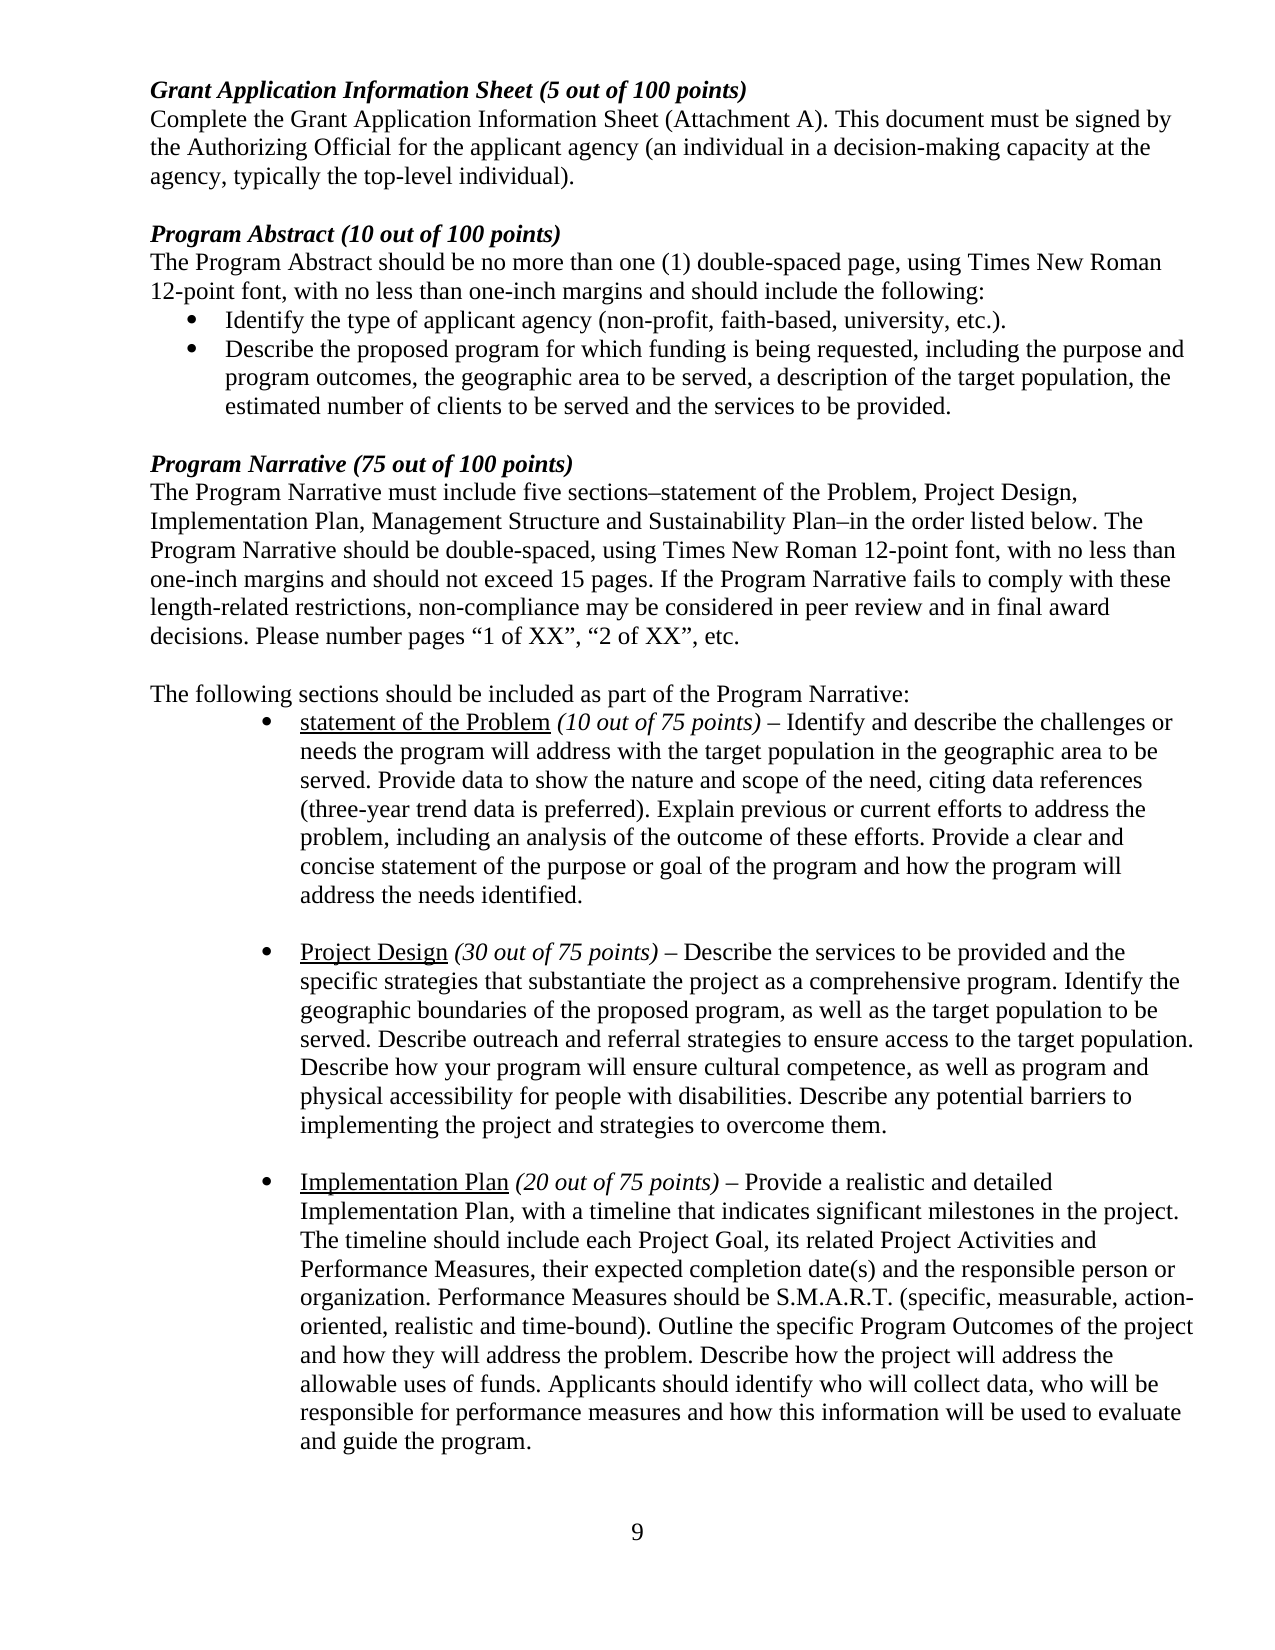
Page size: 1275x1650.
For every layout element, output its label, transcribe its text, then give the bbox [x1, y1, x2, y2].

list Implementation Plan (20 out of 75 points) – Provide a realistic and detailed Implementation Plan, with a timeline that indicates significant milestones in the project. The timeline should include each Project Goal, its related Project Activities and Performance Measures, their expected completion date(s) and the responsible person or organization. Performance Measures should be S.M.A.R.T. (specific, measurable, action-oriented, realistic and time-bound). Outline the specific Program Outcomes of the project and how they will address the problem. Describe how the project will address the allowable uses of funds. Applicants should identify who will collect data, who will be responsible for performance measures and how this information will be used to evaluate and guide the program. [262, 1167, 1200, 1484]
text Program Abstract (10 out of 100 points) [150, 219, 1200, 247]
text Grant Application Information Sheet (5 out of 100 points) [150, 75, 1200, 104]
list statement of the Problem (10 out of 75 points) – Identify and describe the challenges or needs the program will address with the target population in the geographic area to be served. Provide data to show the nature and scope of the need, citing data references (three-year trend data is preferred). Explain previous or current efforts to address the problem, including an analysis of the outcome of these efforts. Provide a clear and concise statement of the purpose or goal of the program and how the program will address the needs identified. [262, 707, 1200, 909]
text Program Narrative (75 out of 100 points) [150, 449, 1200, 477]
text The following sections should be included as part of the Program Narrative: [150, 679, 1200, 707]
list Identify the type of applicant agency (non-profit, faith-based, university, etc.). [187, 305, 1200, 334]
text Complete the Grant Application Information Sheet (Attachment A). This document must be signed by the Authorizing Official for the applicant agency (an individual in a decision-making capacity at the agency, typically the top-level individual). [150, 104, 1200, 190]
list Describe the proposed program for which funding is being requested, including the purpose and program outcomes, the geographic area to be served, a description of the target population, the estimated number of clients to be served and the services to be provided. [187, 334, 1200, 420]
text The Program Narrative must include five sections–statement of the Problem, Project Design, Implementation Plan, Management Structure and Sustainability Plan–in the order listed below. The Program Narrative should be double-spaced, using Times New Roman 12-point font, with no less than one-inch margins and should not exceed 15 pages. If the Program Narrative fails to comply with these length-related restrictions, non-compliance may be considered in peer review and in final award decisions. Please number pages “1 of XX”, “2 of XX”, etc. [150, 477, 1200, 650]
text The Program Abstract should be no more than one (1) double-spaced page, using Times New Roman 12-point font, with no less than one-inch margins and should include the following: [150, 247, 1200, 305]
list Project Design (30 out of 75 points) – Describe the services to be provided and the specific strategies that substantiate the project as a comprehensive program. Identify the geographic boundaries of the proposed program, as well as the target population to be served. Describe outreach and referral strategies to ensure access to the target population. Describe how your program will ensure cultural competence, as well as program and physical accessibility for people with disabilities. Describe any potential barriers to implementing the project and strategies to overcome them. [262, 937, 1200, 1139]
